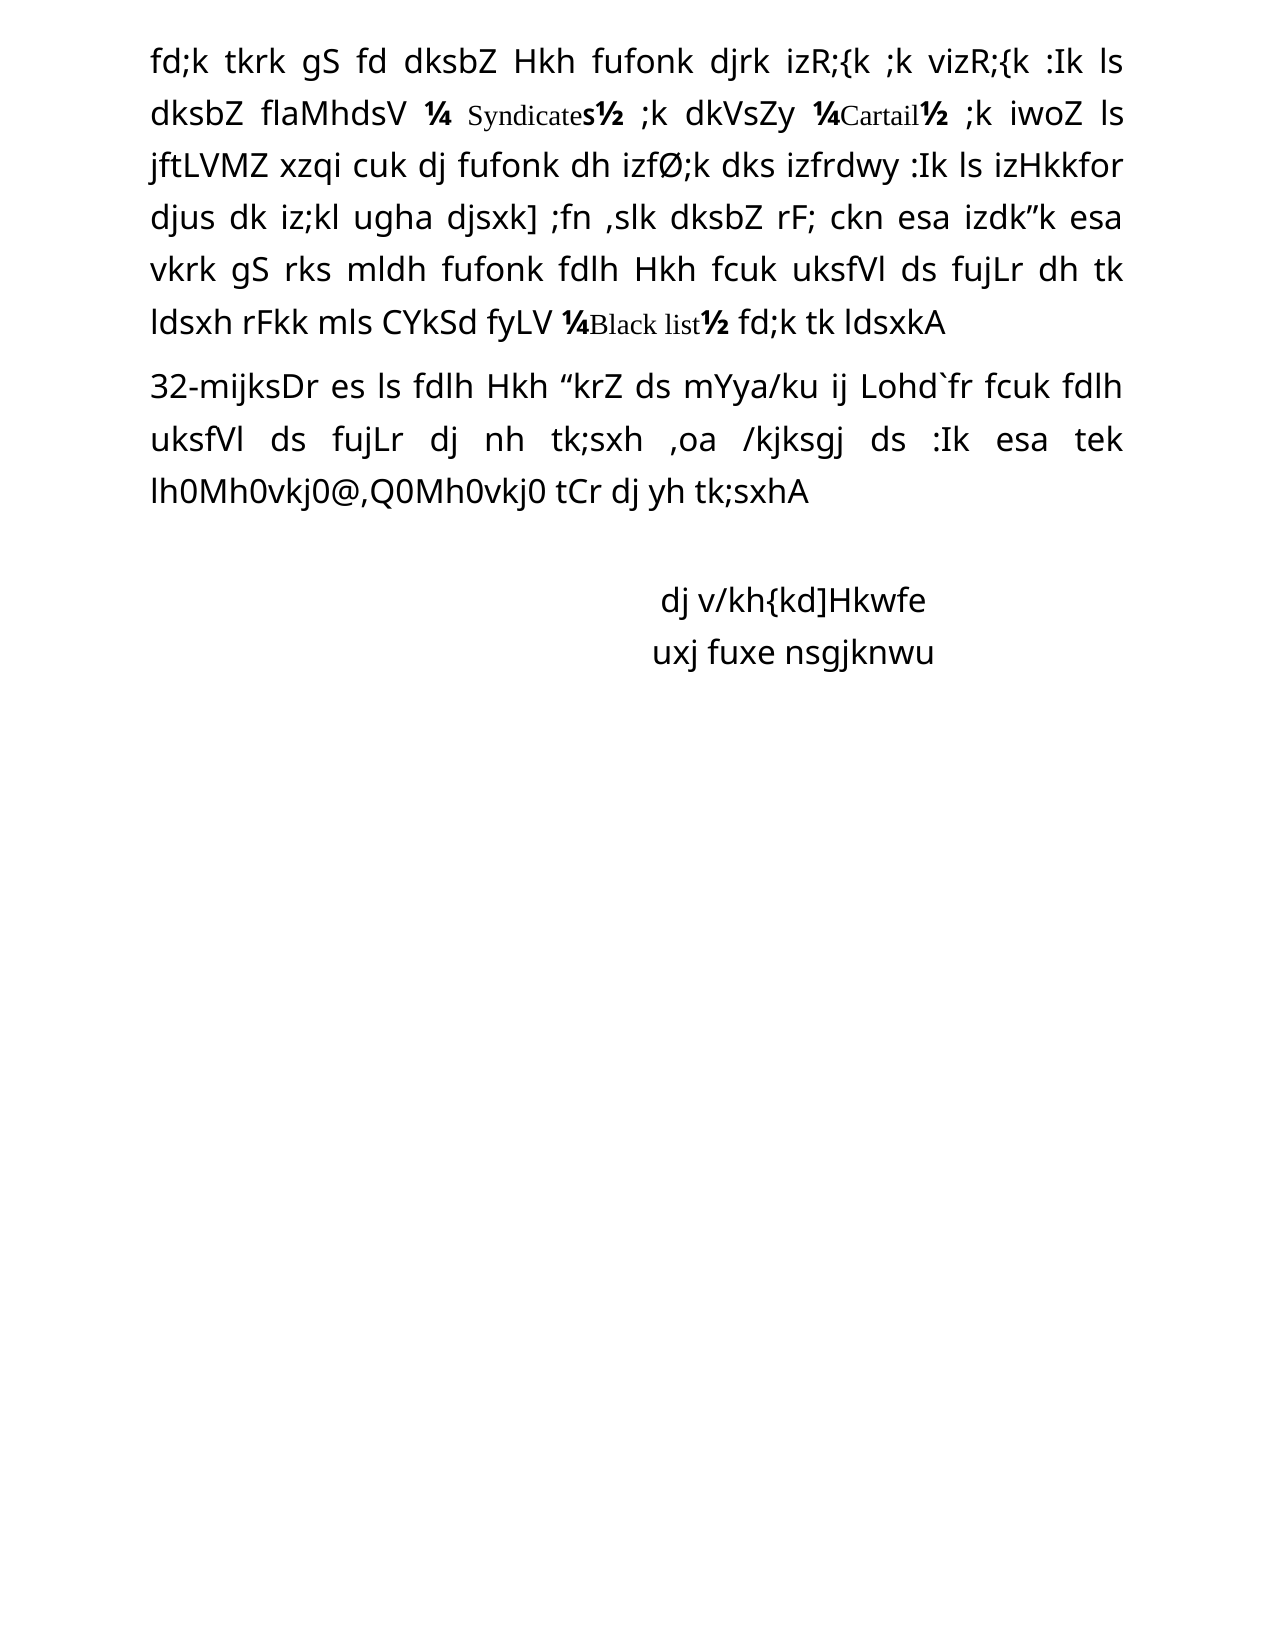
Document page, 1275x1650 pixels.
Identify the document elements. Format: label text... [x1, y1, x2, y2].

text 32-mijksDr es ls fdlh Hkh “krZ ds mYya/ku ij Lohd`fr fcuk fdlh uksfVl ds fujLr dj nh tk;sxh ,oa /kjksgj ds :Ik esa tek lh0Mh0vkj0@,Q0Mh0vkj0 tCr dj yh tk;sxhA [150, 363, 1125, 513]
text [150, 37, 1125, 344]
text dj v/kh{kd]Hkwfe [150, 577, 1125, 622]
text uxj fuxe nsgjknwu [150, 629, 1125, 674]
